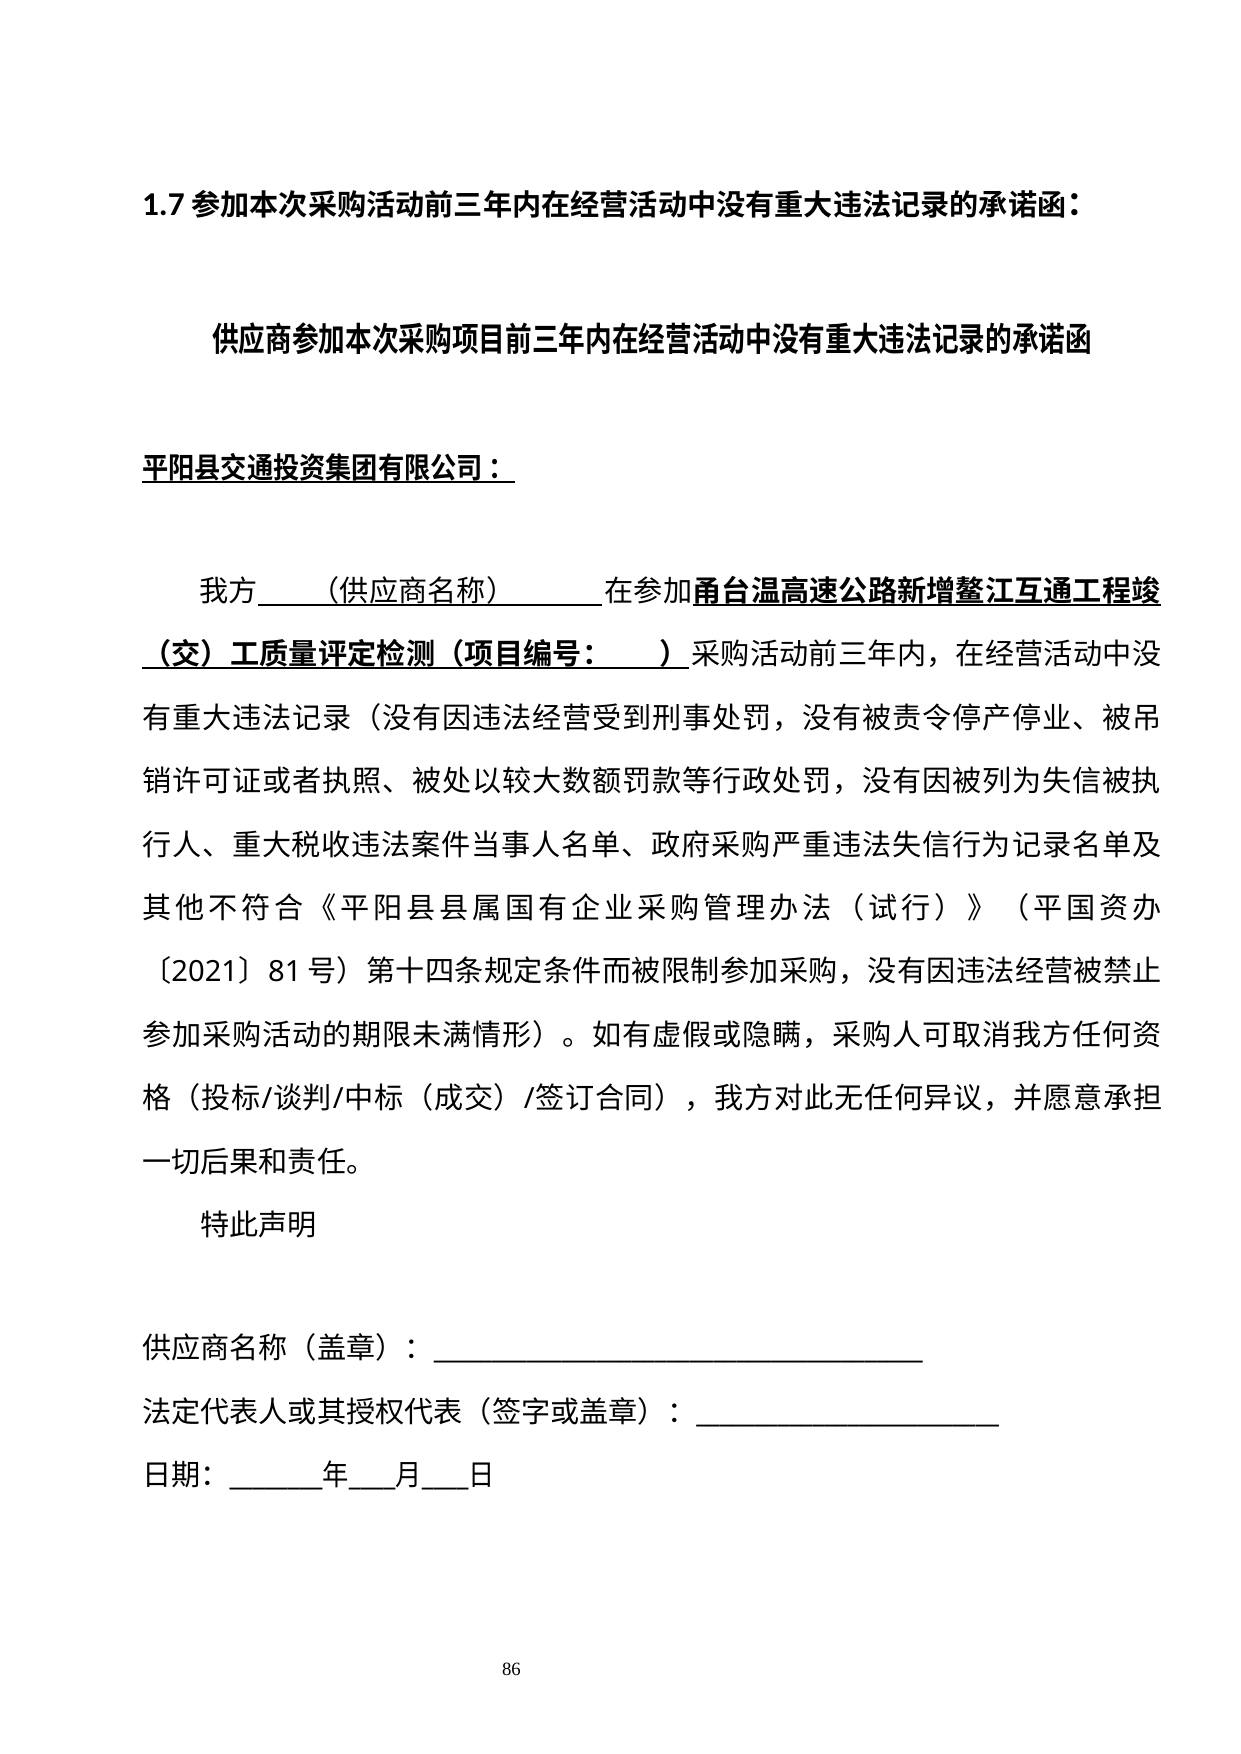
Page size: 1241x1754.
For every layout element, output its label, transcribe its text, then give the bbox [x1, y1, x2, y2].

text 平阳县交通投资集团有限公司 ： [142, 444, 1162, 487]
text 我方 （供应商名称） 在参加甬台温高速公路新增鳌江互通工程竣（交）工质量评定检测（项目编号： ）采购活动前三年内，在经营活动中没有重大违法记录（没有因违法经营受到刑事处罚，没有被责令停产停业、被吊销许可证或者执照、被处以较大数额罚款等行政处罚，没有因被列为失信被执行人、重大税收违法案件当事人名单、政府采购严重违法失信行为记录名单及其他不符合《平阳县县属国有企业采购管理办法（试行）》（平国资办〔2021〕81号）第十四条规定条件而被限制参加采购，没有因违法经营被禁止参加采购活动的期限未满情形）。如有虚假或隐瞒，采购人可取消我方任何资格（投标/谈判/中标（成交）/签订合同），我方对此无任何异议，并愿意承担一切后果和责任。 [142, 567, 1162, 1181]
text 特此声明 [142, 1202, 1162, 1244]
text 日期：________年____月____日 [142, 1452, 1162, 1494]
text 法定代表人或其授权代表（签字或盖章）：__________________________ [142, 1388, 1162, 1431]
subtitle 1.7参加本次采购活动前三年内在经营活动中没有重大违法记录的承诺函： [142, 177, 1162, 225]
text 供应商参加本次采购项目前三年内在经营活动中没有重大违法记录的承诺函 [142, 313, 1162, 361]
text 供应商名称（盖章）：__________________________________________ [142, 1325, 1162, 1367]
